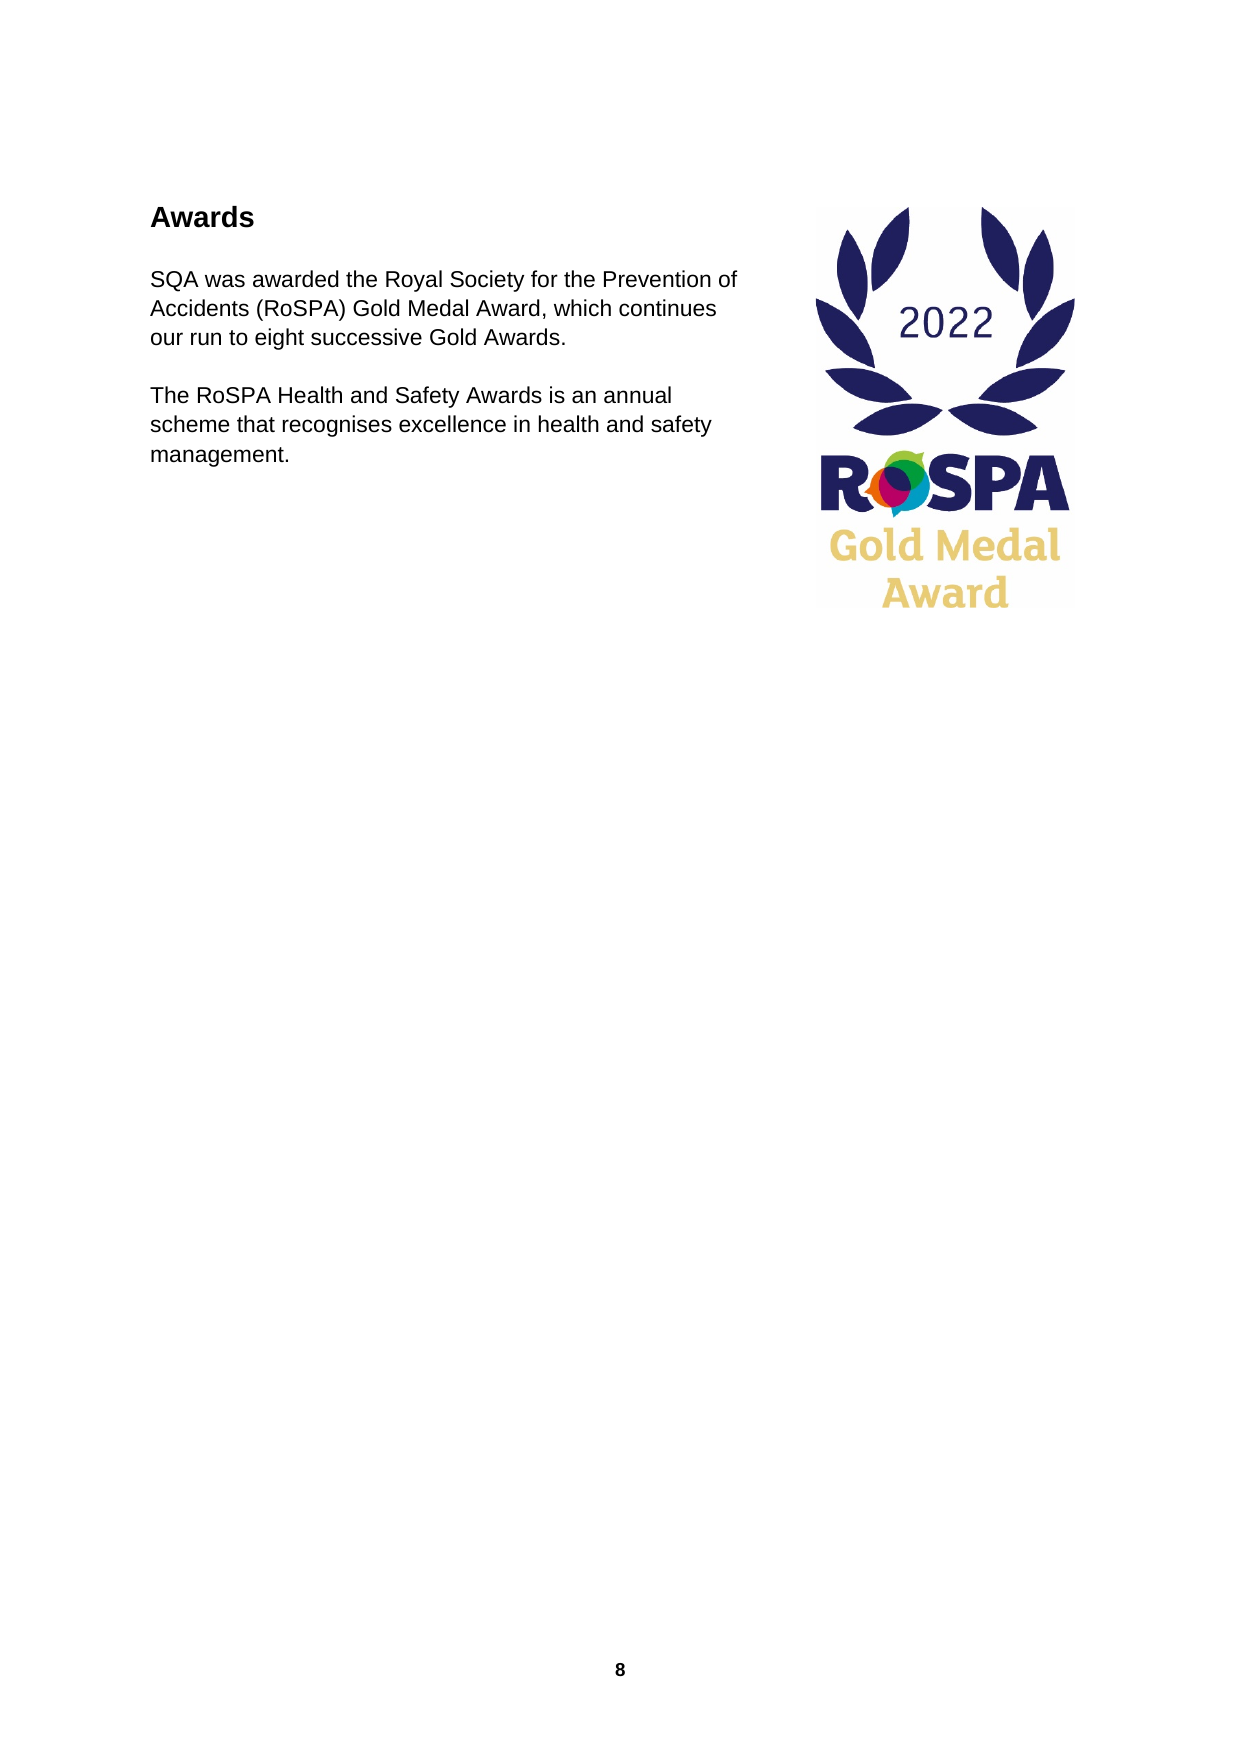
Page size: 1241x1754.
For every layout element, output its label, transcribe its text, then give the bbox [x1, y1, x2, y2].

text The RoSPA Health and Safety Awards is an annual scheme that recognises excellence in health and safety management. [150, 379, 741, 467]
picture [815, 207, 1075, 608]
subtitle Awards [150, 200, 1090, 233]
text SQA was awarded the Royal Society for the Prevention of Accidents (RoSPA) Gold Medal Award, which continues our run to eight successive Gold Awards. [150, 263, 741, 350]
